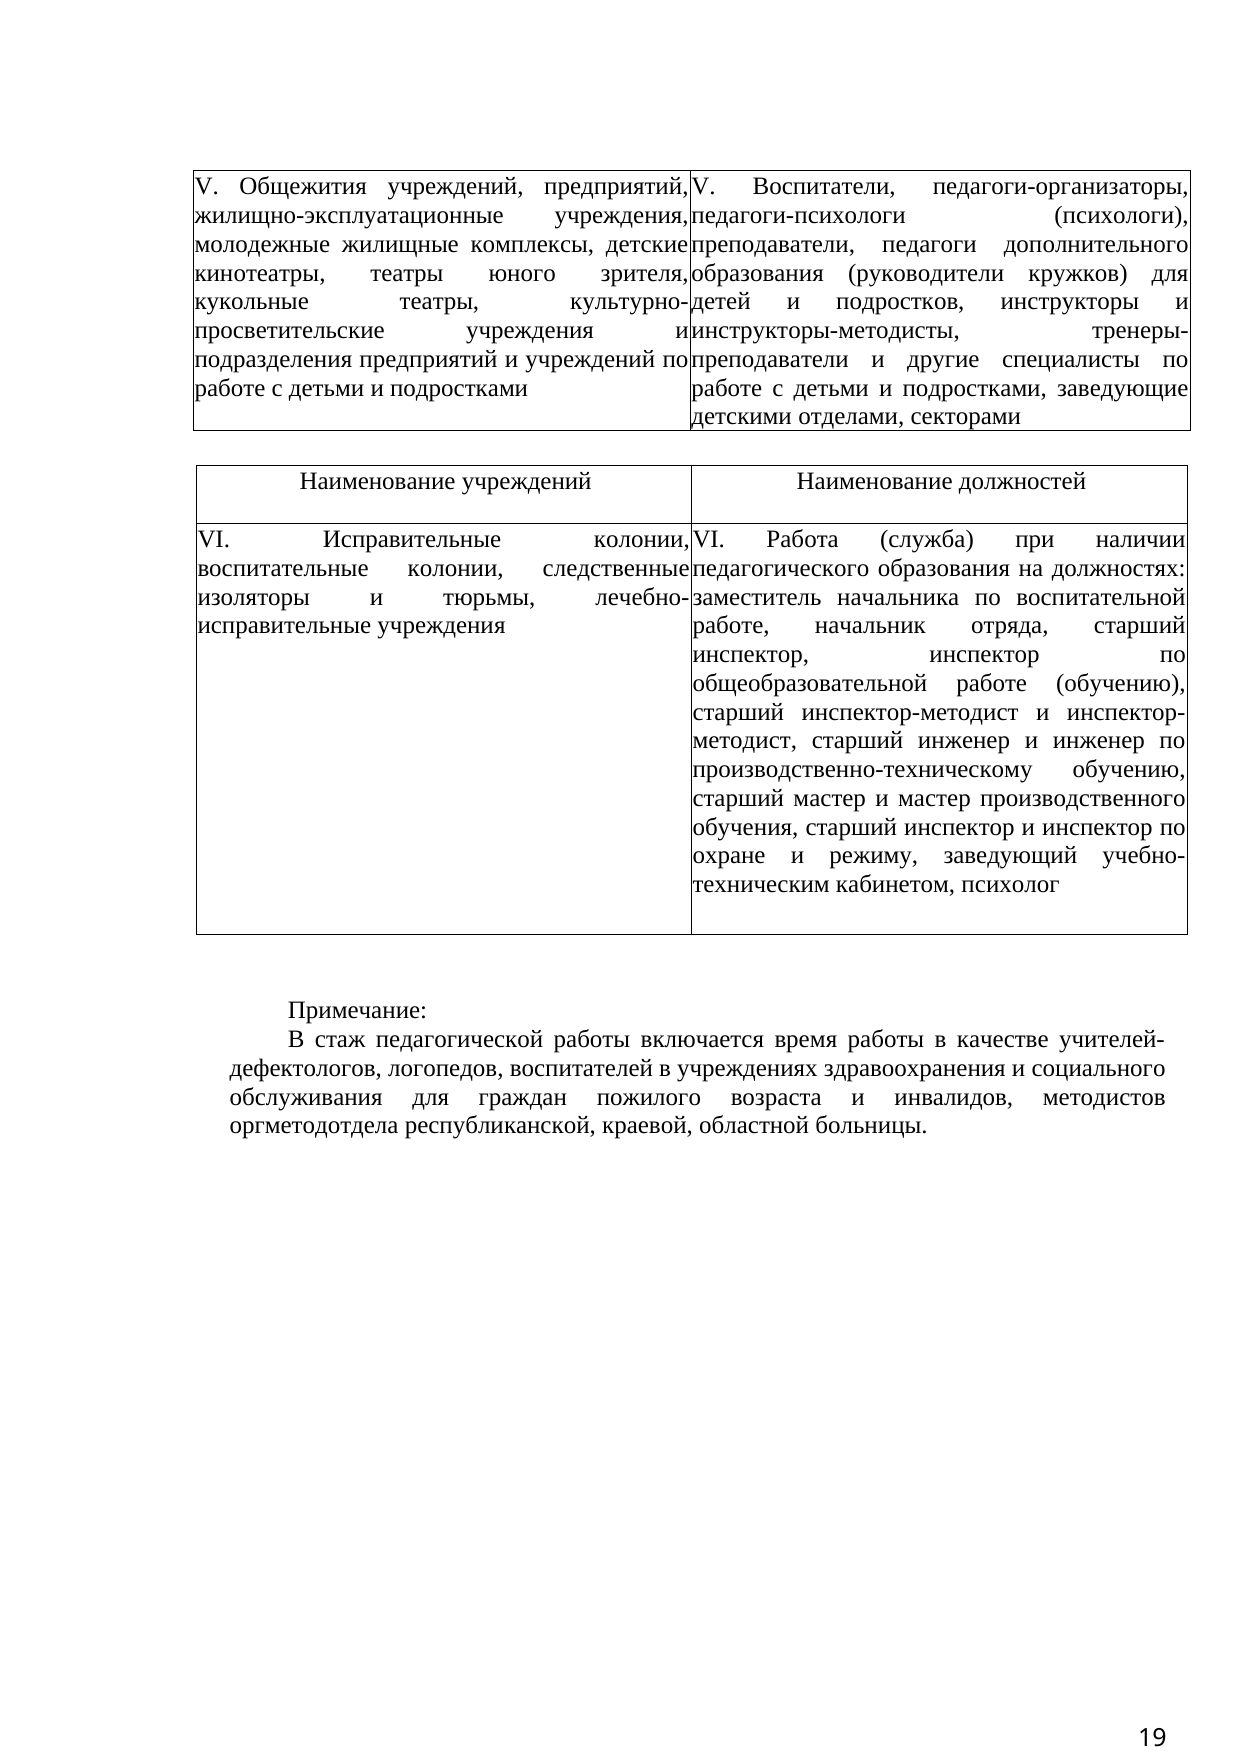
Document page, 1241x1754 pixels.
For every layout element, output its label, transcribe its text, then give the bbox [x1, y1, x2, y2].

text Примечание: [229, 995, 1166, 1024]
table_cell VI. Работа (служба) при наличии педагогического образования на должностях: заместитель начальника по воспитательной работе, начальник отряда, старший инспектор, инспектор по общеобразовательной работе (обучению), старший инспектор-методист и инспектор-методист, старший инженер и инженер по производственно-техническому обучению, старший мастер и мастер производственного обучения, старший инспектор и инспектор по охране и режиму, заведующий учебно-техническим кабинетом, психолог [692, 524, 1187, 934]
table_header Наименование должностей [692, 466, 1187, 523]
table_cell V. Воспитатели, педагоги-организаторы, педагоги-психологи (психологи), преподаватели, педагоги дополнительного образования (руководители кружков) для детей и подростков, инструкторы и инструкторы-методисты, тренеры- преподаватели и другие специалисты по работе с детьми и подростками, заведующие детскими отделами, секторами [691, 171, 1190, 430]
table_header Наименование учреждений [197, 466, 691, 523]
table_cell V. Общежития учреждений, предприятий, жилищно-эксплуатационные учреждения, молодежные жилищные комплексы, детские кинотеатры, театры юного зрителя, кукольные театры, культурно-просветительские учреждения и подразделения предприятий и учреждений по работе с детьми и подростками [194, 171, 690, 430]
text В стаж педагогической работы включается время работы в качестве учителей-дефектологов, логопедов, воспитателей в учреждениях здравоохранения и социального обслуживания для граждан пожилого возраста и инвалидов, методистов оргметодотдела республиканской, краевой, областной больницы. [229, 1024, 1166, 1139]
table_cell VI. Исправительные колонии, воспитательные колонии, следственные изоляторы и тюрьмы, лечебно- исправительные учреждения [197, 524, 691, 934]
